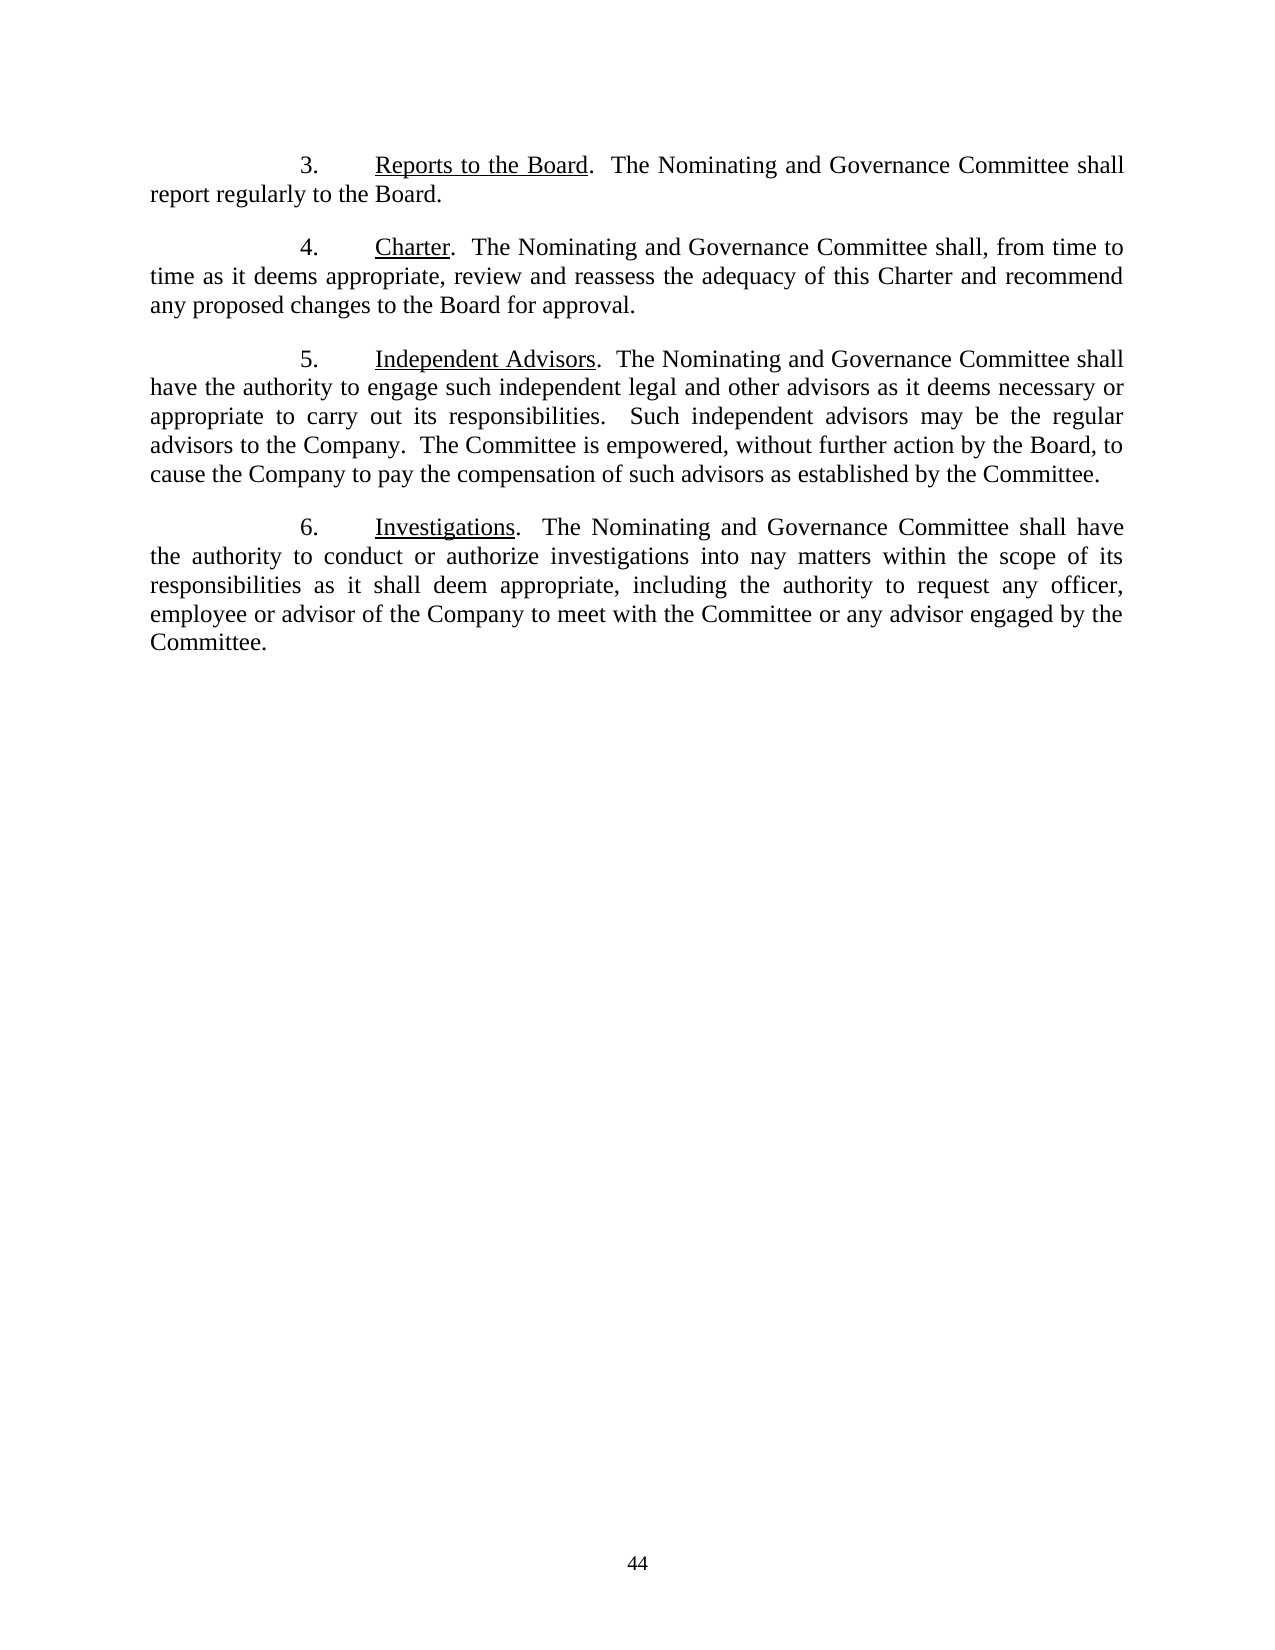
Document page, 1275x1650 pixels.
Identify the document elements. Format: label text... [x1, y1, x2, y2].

subtitle Independent Advisors. The Nominating and Governance Committee shall have the authority to engage such independent legal and other advisors as it deems necessary or appropriate to carry out its responsibilities. Such independent advisors may be the regular advisors to the Company. The Committee is empowered, without further action by the Board, to cause the Company to pay the compensation of such advisors as established by the Committee. [150, 344, 1125, 487]
subtitle Investigations. The Nominating and Governance Committee shall have the authority to conduct or authorize investigations into nay matters within the scope of its responsibilities as it shall deem appropriate, including the authority to request any officer, employee or advisor of the Company to meet with the Committee or any advisor engaged by the Committee. [150, 512, 1125, 656]
subtitle Charter. The Nominating and Governance Committee shall, from time to time as it deems appropriate, review and reassess the adequacy of this Charter and recommend any proposed changes to the Board for approval. [150, 232, 1125, 319]
subtitle Reports to the Board. The Nominating and Governance Committee shall report regularly to the Board. [150, 150, 1125, 207]
